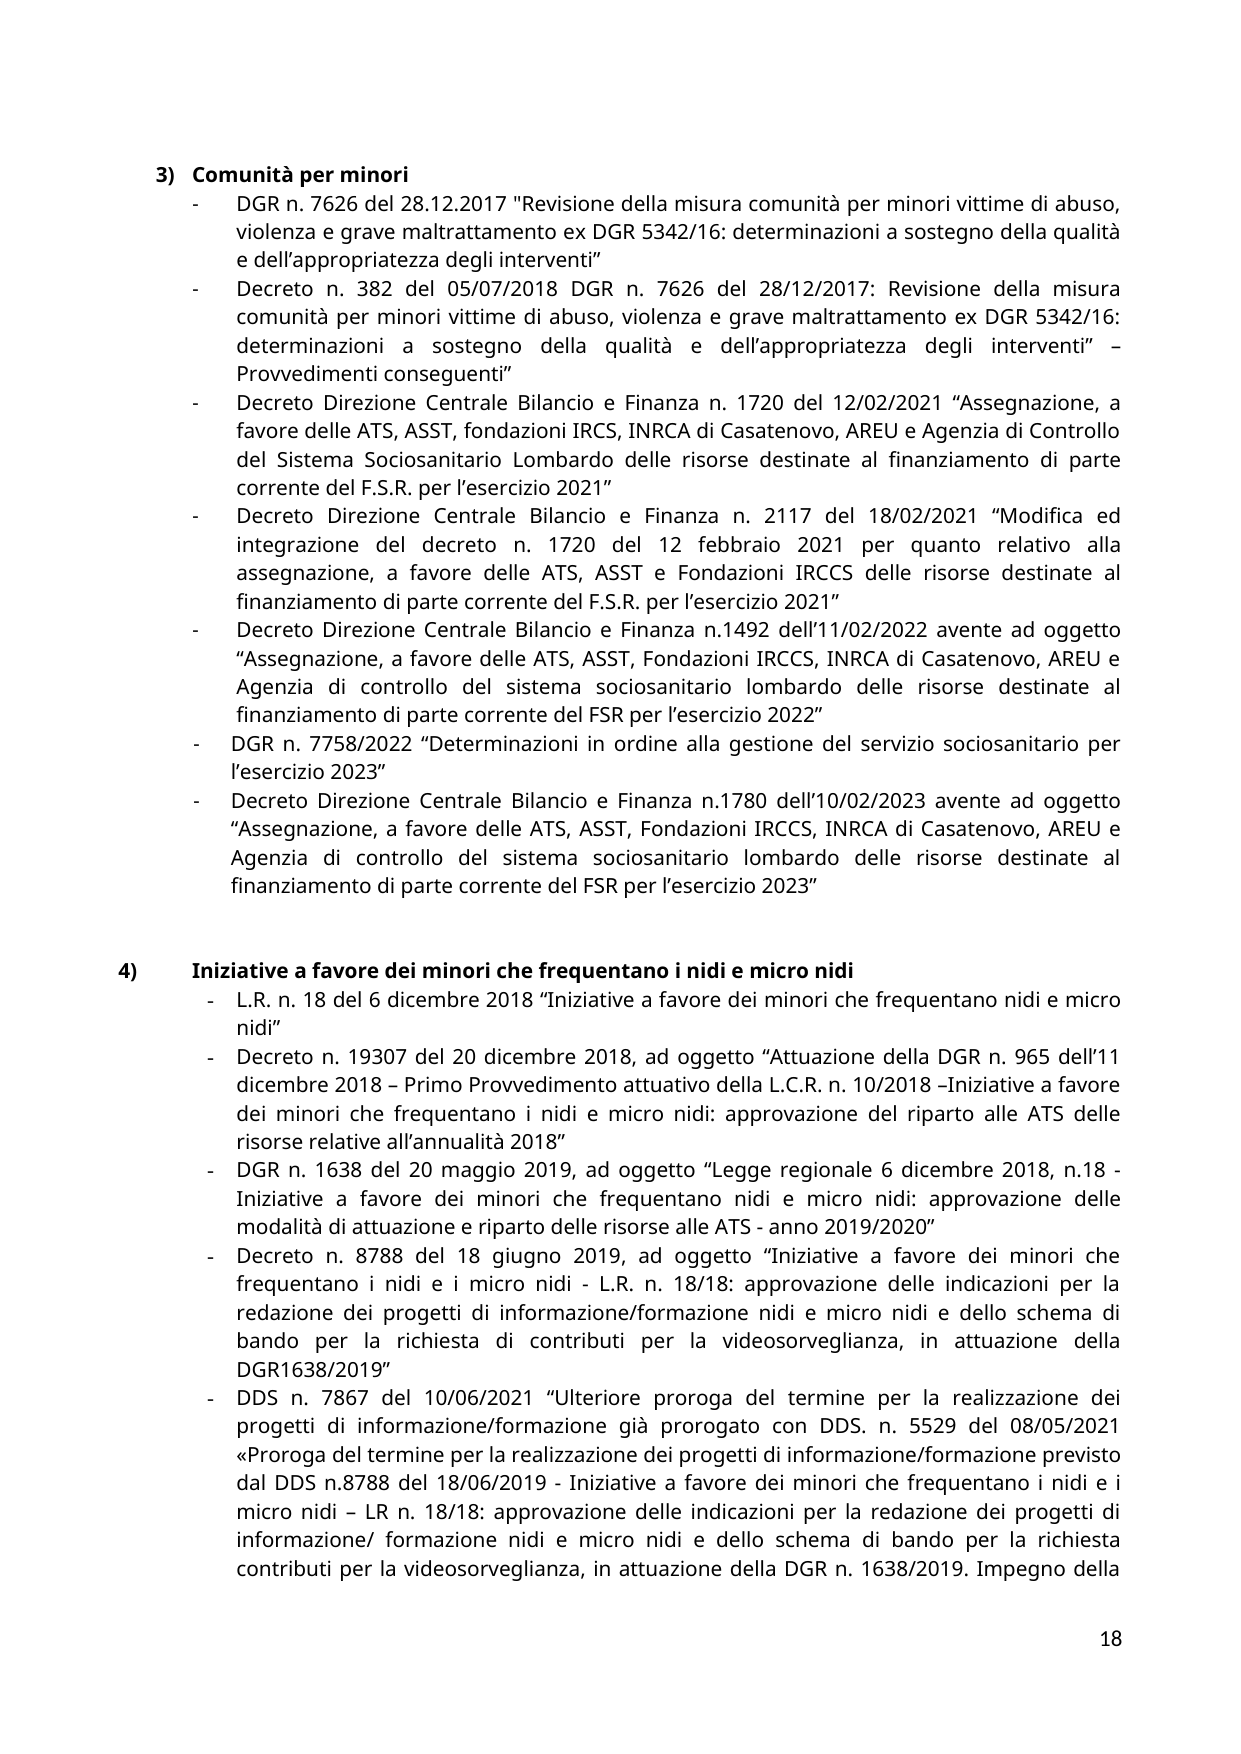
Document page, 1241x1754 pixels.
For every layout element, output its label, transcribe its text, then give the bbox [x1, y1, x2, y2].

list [207, 1383, 1122, 1582]
list L.R. n. 18 del 6 dicembre 2018 “Iniziative a favore dei minori che frequentano nidi e micro nidi” [207, 985, 1122, 1042]
text 4) Iniziative a favore dei minori che frequentano i nidi e micro nidi [118, 957, 1122, 985]
text 3) Comunità per minori [118, 160, 1122, 189]
list Decreto n. 19307 del 20 dicembre 2018, ad oggetto “Attuazione della DGR n. 965 dell’11 dicembre 2018 – Primo Provvedimento attuativo della L.C.R. n. 10/2018 –Iniziative a favore dei minori che frequentano i nidi e micro nidi: approvazione del riparto alle ATS delle risorse relative all’annualità 2018” [207, 1042, 1122, 1156]
list Decreto n. 382 del 05/07/2018 DGR n. 7626 del 28/12/2017: Revisione della misura comunità per minori vittime di abuso, violenza e grave maltrattamento ex DGR 5342/16: determinazioni a sostegno della qualità e dell’appropriatezza degli interventi” – Provvedimenti conseguenti” [192, 274, 1122, 388]
list DGR n. 7626 del 28.12.2017 "Revisione della misura comunità per minori vittime di abuso, violenza e grave maltrattamento ex DGR 5342/16: determinazioni a sostegno della qualità e dell’appropriatezza degli interventi” [192, 189, 1122, 274]
list Decreto n. 8788 del 18 giugno 2019, ad oggetto “Iniziative a favore dei minori che frequentano i nidi e i micro nidi - L.R. n. 18/18: approvazione delle indicazioni per la redazione dei progetti di informazione/formazione nidi e micro nidi e dello schema di bando per la richiesta di contributi per la videosorveglianza, in attuazione della DGR1638/2019” [207, 1241, 1122, 1383]
list Decreto Direzione Centrale Bilancio e Finanza n.1780 dell’10/02/2023 avente ad oggetto “Assegnazione, a favore delle ATS, ASST, Fondazioni IRCCS, INRCA di Casatenovo, AREU e Agenzia di controllo del sistema sociosanitario lombardo delle risorse destinate al finanziamento di parte corrente del FSR per l’esercizio 2023” [193, 786, 1122, 900]
list Decreto Direzione Centrale Bilancio e Finanza n. 2117 del 18/02/2021 “Modifica ed integrazione del decreto n. 1720 del 12 febbraio 2021 per quanto relativo alla assegnazione, a favore delle ATS, ASST e Fondazioni IRCCS delle risorse destinate al finanziamento di parte corrente del F.S.R. per l’esercizio 2021” [192, 502, 1122, 615]
list Decreto Direzione Centrale Bilancio e Finanza n. 1720 del 12/02/2021 “Assegnazione, a favore delle ATS, ASST, fondazioni IRCS, INRCA di Casatenovo, AREU e Agenzia di Controllo del Sistema Sociosanitario Lombardo delle risorse destinate al finanziamento di parte corrente del F.S.R. per l’esercizio 2021” [192, 388, 1122, 502]
list DGR n. 1638 del 20 maggio 2019, ad oggetto “Legge regionale 6 dicembre 2018, n.18 - Iniziative a favore dei minori che frequentano nidi e micro nidi: approvazione delle modalità di attuazione e riparto delle risorse alle ATS - anno 2019/2020” [207, 1156, 1122, 1241]
list Decreto Direzione Centrale Bilancio e Finanza n.1492 dell’11/02/2022 avente ad oggetto “Assegnazione, a favore delle ATS, ASST, Fondazioni IRCCS, INRCA di Casatenovo, AREU e Agenzia di controllo del sistema sociosanitario lombardo delle risorse destinate al finanziamento di parte corrente del FSR per l’esercizio 2022” [192, 615, 1122, 729]
list DGR n. 7758/2022 “Determinazioni in ordine alla gestione del servizio sociosanitario per l’esercizio 2023” [193, 729, 1122, 786]
